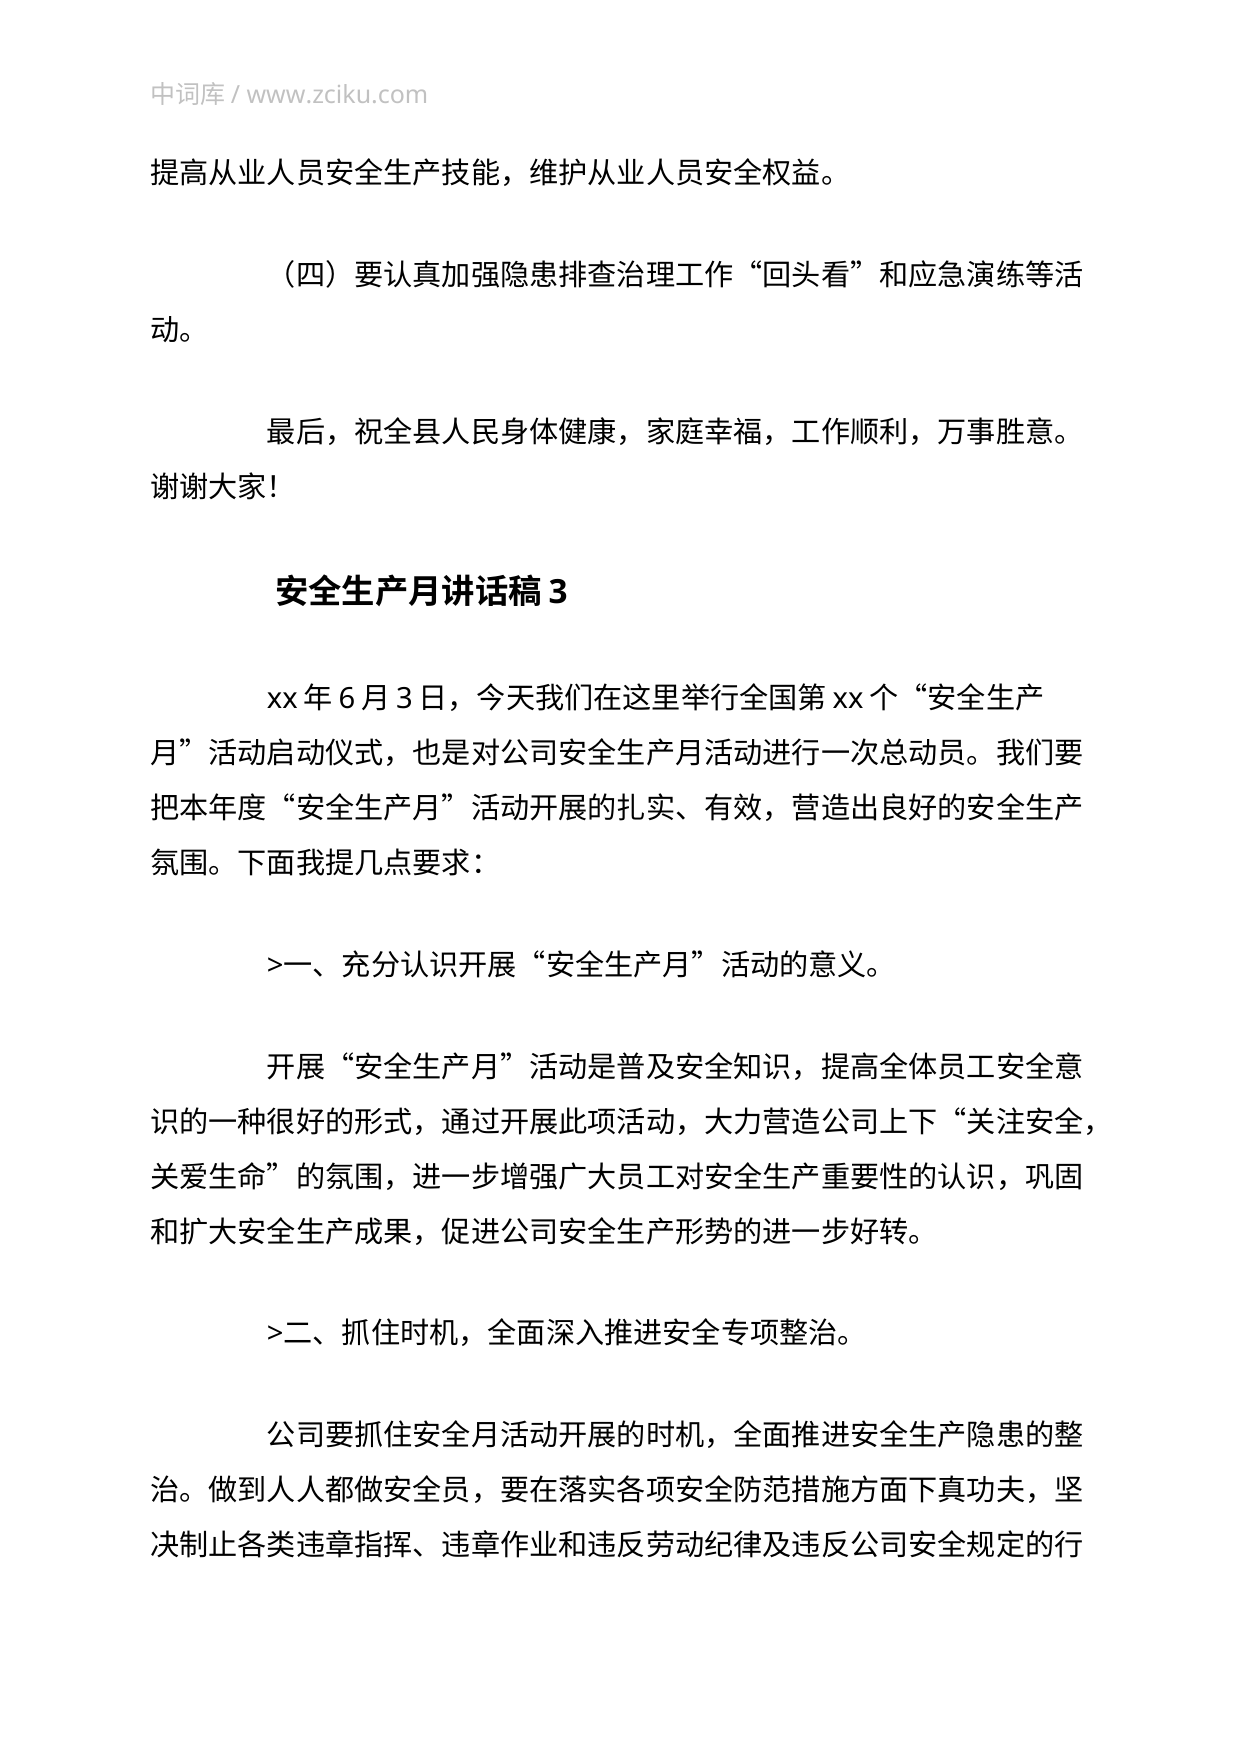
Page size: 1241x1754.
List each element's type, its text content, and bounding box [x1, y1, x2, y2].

text 安全生产月讲话稿3 [150, 565, 1090, 613]
text （四）要认真加强隐患排查治理工作“回头看”和应急演练等活动。 [150, 252, 1090, 349]
text >一、充分认识开展“安全生产月”活动的意义。 [150, 941, 1090, 984]
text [150, 150, 1090, 192]
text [150, 1412, 1090, 1564]
text 开展“安全生产月”活动是普及安全知识，提高全体员工安全意识的一种很好的形式，通过开展此项活动，大力营造公司上下“关注安全，关爱生命”的氛围，进一步增强广大员工对安全生产重要性的认识，巩固和扩大安全生产成果，促进公司安全生产形势的进一步好转。 [150, 1043, 1090, 1250]
text 最后，祝全县人民身体健康，家庭幸福，工作顺利，万事胜意。谢谢大家！ [150, 408, 1090, 506]
text >二、抓住时机，全面深入推进安全专项整治。 [150, 1310, 1090, 1352]
text xx年6月3日，今天我们在这里举行全国第xx个“安全生产月”活动启动仪式，也是对公司安全生产月活动进行一次总动员。我们要把本年度“安全生产月”活动开展的扎实、有效，营造出良好的安全生产氛围。下面我提几点要求： [150, 675, 1090, 882]
